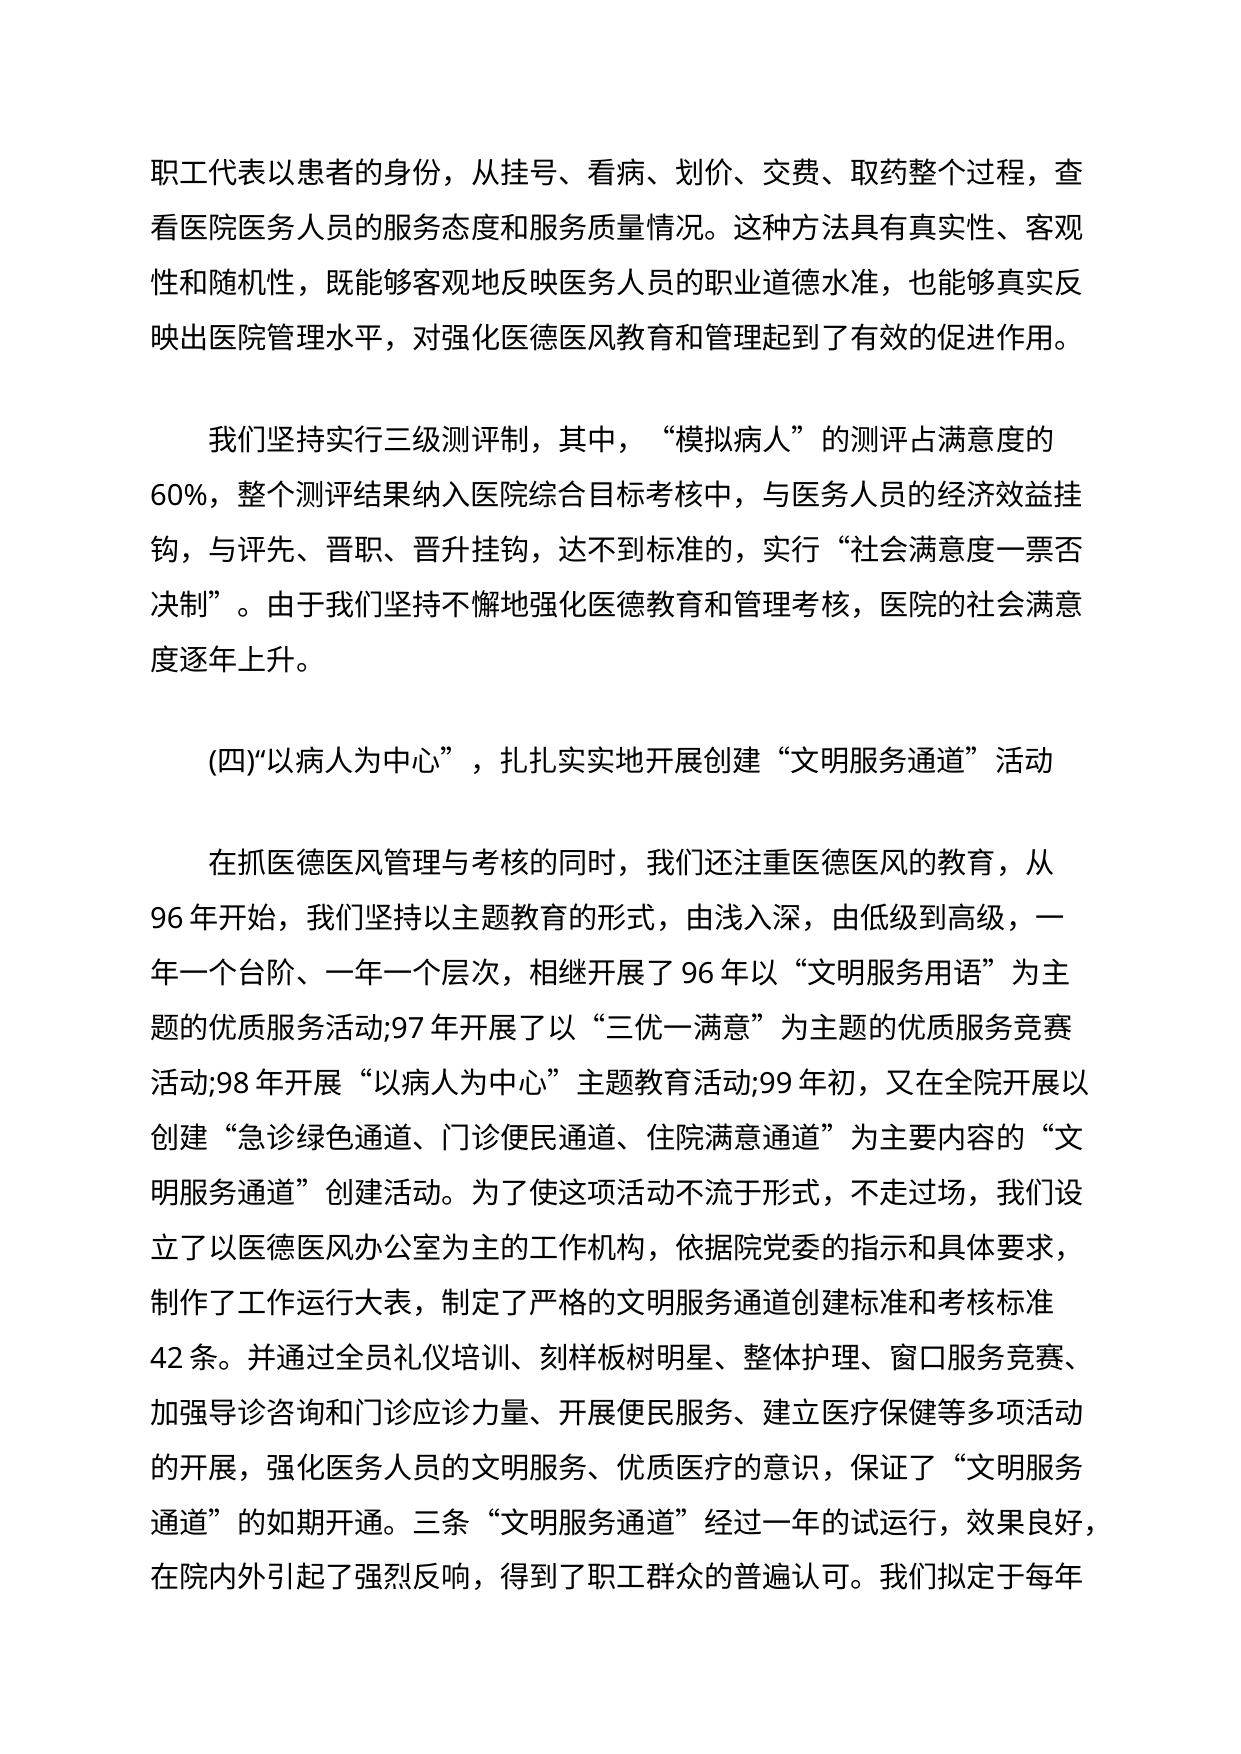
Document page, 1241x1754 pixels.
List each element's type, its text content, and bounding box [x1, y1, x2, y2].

text 我们坚持实行三级测评制，其中，“模拟病人”的测评占满意度的60%，整个测评结果纳入医院综合目标考核中，与医务人员的经济效益挂钩，与评先、晋职、晋升挂钩，达不到标准的，实行“社会满意度一票否决制”。由于我们坚持不懈地强化医德教育和管理考核，医院的社会满意度逐年上升。 [150, 416, 1090, 678]
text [150, 150, 1090, 357]
text (四)“以病人为中心”，扎扎实实地开展创建“文明服务通道”活动 [150, 738, 1090, 780]
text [150, 840, 1090, 1596]
